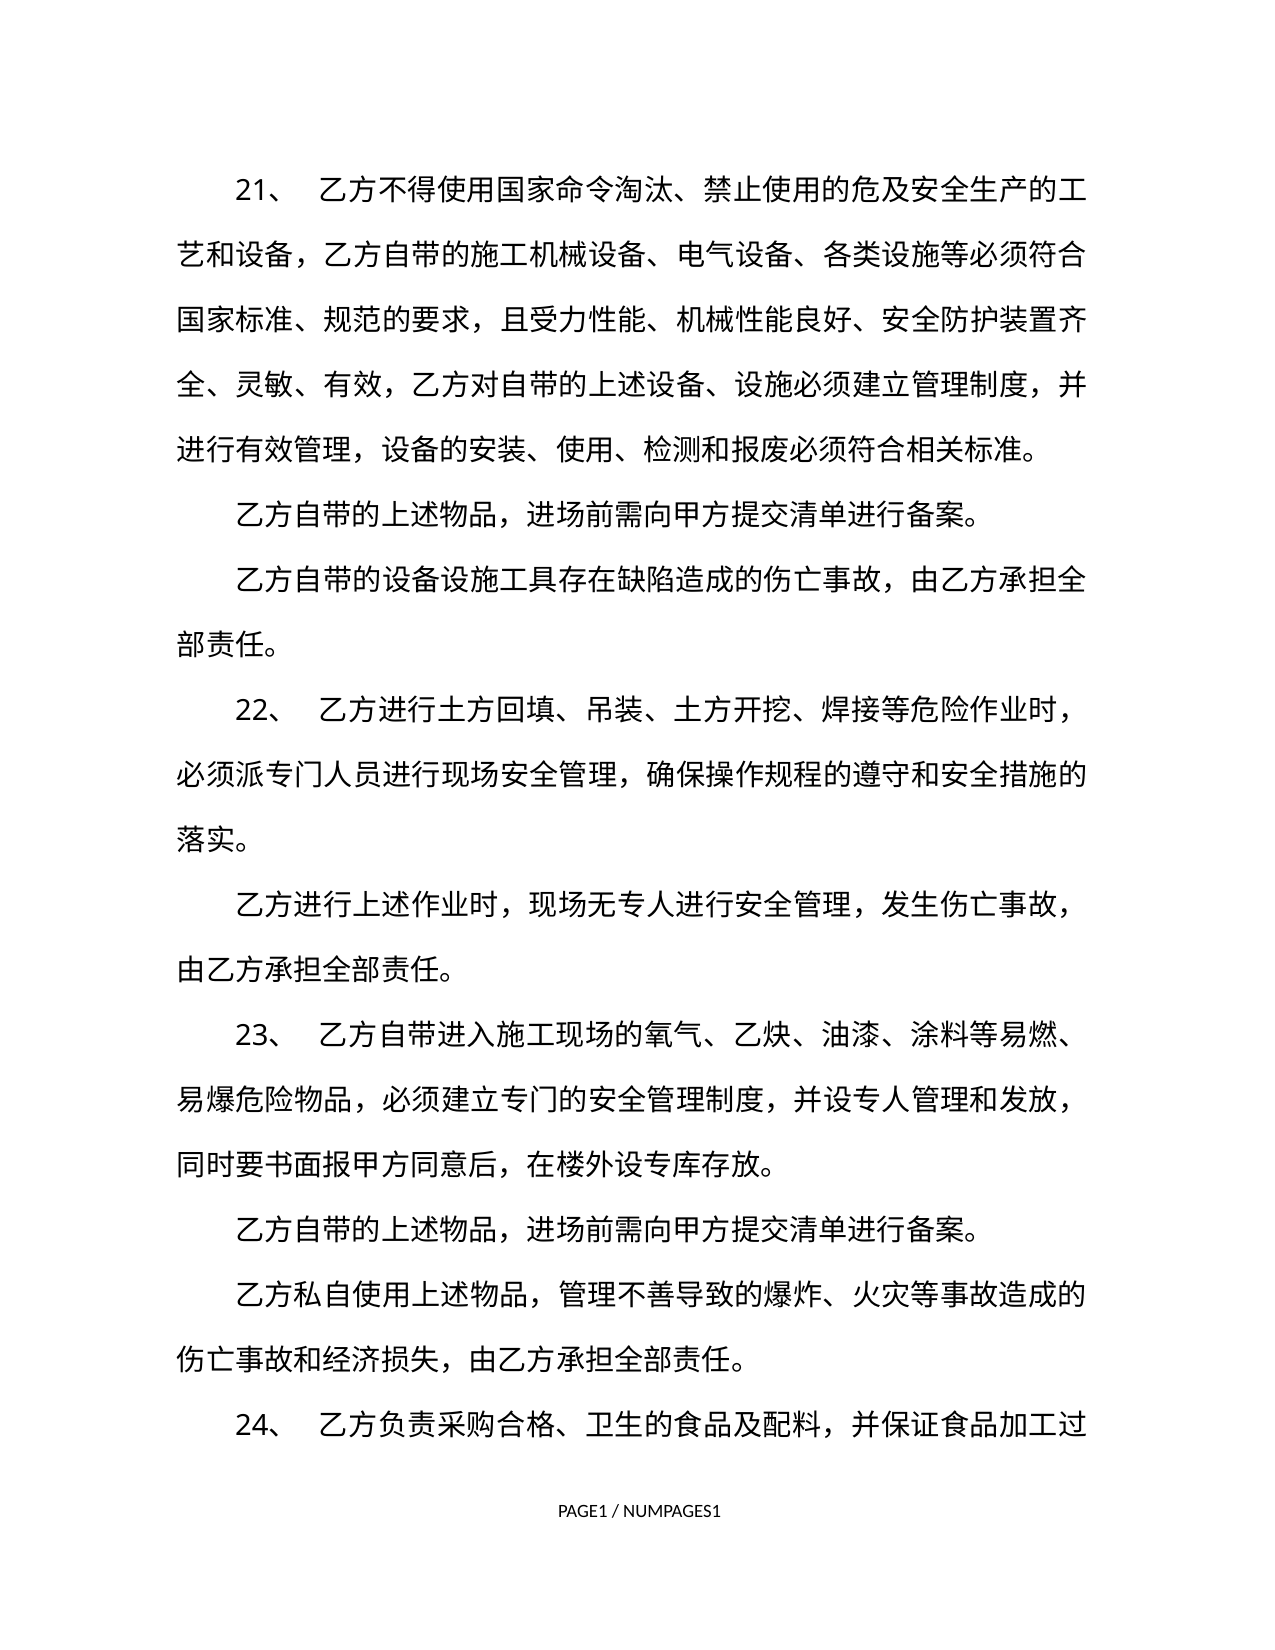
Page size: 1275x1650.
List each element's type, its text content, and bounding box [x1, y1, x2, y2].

list 乙方不得使用国家命令淘汰、禁止使用的危及安全生产的工艺和设备，乙方自带的施工机械设备、电气设备、各类设施等必须符合国家标准、规范的要求，且受力性能、机械性能良好、安全防护装置齐全、灵敏、有效，乙方对自带的上述设备、设施必须建立管理制度，并进行有效管理，设备的安装、使用、检测和报废必须符合相关标准。 [177, 155, 1087, 480]
list 乙方进行土方回填、吊装、土方开挖、焊接等危险作业时，必须派专门人员进行现场安全管理，确保操作规程的遵守和安全措施的落实。 [177, 675, 1087, 870]
text 乙方自带的上述物品，进场前需向甲方提交清单进行备案。 [177, 1195, 1087, 1260]
text 乙方私自使用上述物品，管理不善导致的爆炸、火灾等事故造成的伤亡事故和经济损失，由乙方承担全部责任。 [177, 1260, 1087, 1390]
text 乙方自带的设备设施工具存在缺陷造成的伤亡事故，由乙方承担全部责任。 [177, 545, 1087, 675]
text 乙方自带的上述物品，进场前需向甲方提交清单进行备案。 [177, 480, 1087, 545]
text 乙方进行上述作业时，现场无专人进行安全管理，发生伤亡事故，由乙方承担全部责任。 [177, 870, 1087, 1000]
list 乙方自带进入施工现场的氧气、乙炔、油漆、涂料等易燃、易爆危险物品，必须建立专门的安全管理制度，并设专人管理和发放，同时要书面报甲方同意后，在楼外设专库存放。 [177, 1000, 1087, 1195]
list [177, 1390, 1087, 1455]
